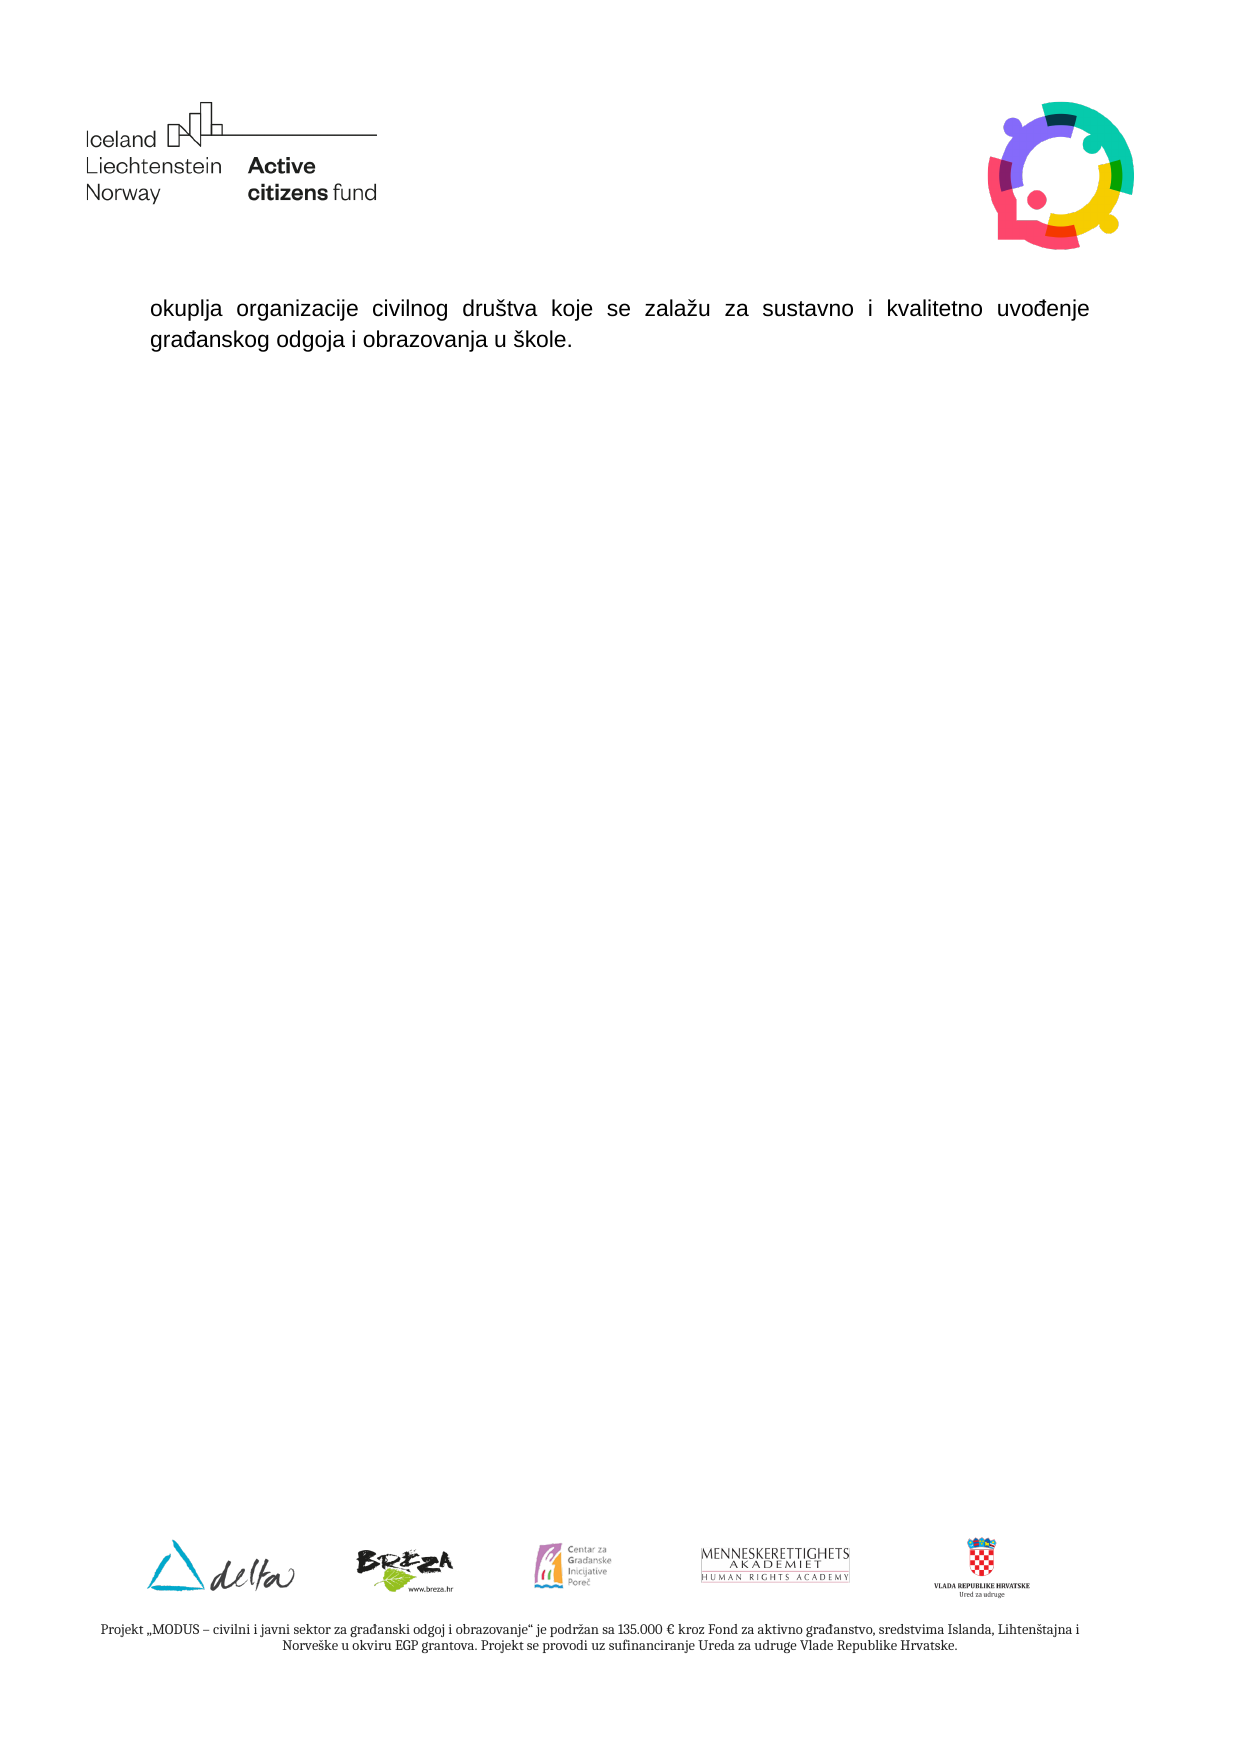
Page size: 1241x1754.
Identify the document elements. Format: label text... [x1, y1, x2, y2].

picture [31, 46, 1189, 268]
picture [120, 1515, 1061, 1621]
